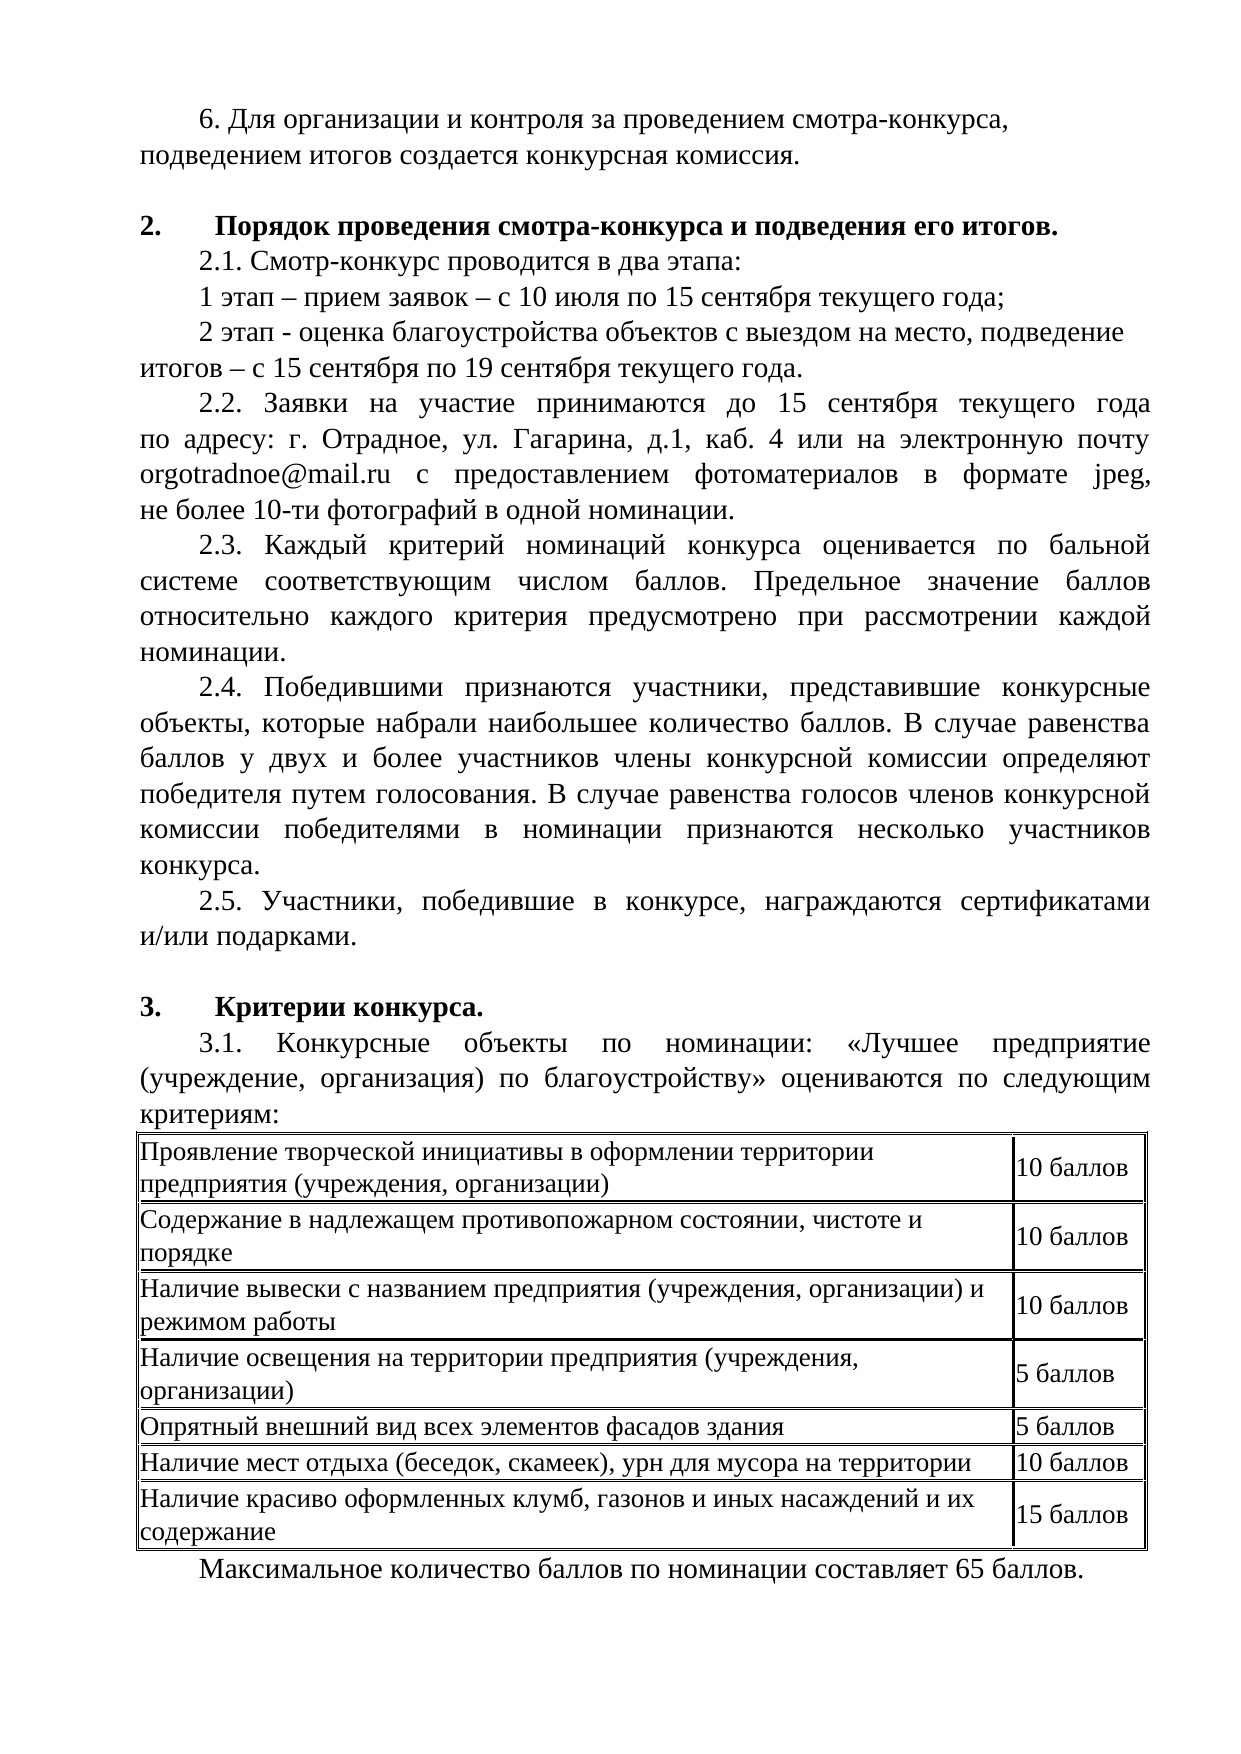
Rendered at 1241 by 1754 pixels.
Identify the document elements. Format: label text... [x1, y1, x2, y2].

table_cell Содержание в надлежащем противопожарном состоянии, чистоте и порядке [139, 1200, 1012, 1269]
text 2.4. Победившими признаются участники, представившие конкурсные объекты, которые набрали наибольшее количество баллов. В случае равенства баллов у двух и более участников члены конкурсной комиссии определяют победителя путем голосования. В случае равенства голосов членов конкурсной комиссии победителями в номинации признаются несколько участников конкурса. [139, 669, 1151, 881]
table_header 10 баллов [1013, 1135, 1144, 1200]
text Максимальное количество баллов по номинации составляет 65 баллов. [139, 1551, 1151, 1584]
text 3.1. Конкурсные объекты по номинации: «Лучшее предприятие (учреждение, организация) по благоустройству» оцениваются по следующим критериям: [139, 1025, 1151, 1129]
text 6. Для организации и контроля за проведением смотра-конкурса, подведением итогов создается конкурсная комиссия. [139, 101, 1151, 170]
text 1 этап – прием заявок – с 10 июля по 15 сентября текущего года; [139, 279, 1151, 312]
text 2.2. Заявки на участие принимаются до 15 сентября текущего года по адресу: г. Отрадное, ул. Гагарина, д.1, каб. 4 или на электронную почту orgotradnoe@mail.ru с предоставлением фотоматериалов в формате jpeg, не более 10-ти фотографий в одной номинации. [139, 385, 1151, 526]
text 2.1. Смотр-конкурс проводится в два этапа: [139, 243, 1151, 277]
text 2 этап - оценка благоустройства объектов с выездом на место, подведение итогов – с 15 сентября по 19 сентября текущего года. [139, 314, 1151, 383]
text 2.5. Участники, победившие в конкурсе, награждаются сертификатами и/или подарками. [139, 883, 1151, 952]
table_cell Наличие красиво оформленных клумб, газонов и иных насаждений и их содержание [137, 1479, 1013, 1547]
text 2.3. Каждый критерий номинаций конкурса оценивается по бальной системе соответствующим числом баллов. Предельное значение баллов относительно каждого критерия предусмотрено при рассмотрении каждой номинации. [139, 527, 1151, 668]
table_cell 15 баллов [1013, 1479, 1146, 1547]
table_cell Наличие вывески с названием предприятия (учреждения, организации) и режимом работы [139, 1269, 1012, 1338]
table_cell 5 баллов [1013, 1407, 1146, 1443]
list Критерии конкурса. [139, 989, 1151, 1023]
table_cell 5 баллов [1015, 1338, 1146, 1407]
table_cell 10 баллов [1013, 1443, 1146, 1479]
table_cell 10 баллов [1015, 1200, 1145, 1269]
table_header Проявление творческой инициативы в оформлении территории предприятия (учреждения, организации) [139, 1133, 1013, 1200]
table_cell 10 баллов [1015, 1269, 1145, 1338]
list Порядок проведения смотра-конкурса и подведения его итогов. [139, 208, 1151, 241]
table_cell Опрятный внешний вид всех элементов фасадов здания [137, 1407, 1013, 1443]
table_cell Наличие мест отдыха (беседок, скамеек), урн для мусора на территории [137, 1443, 1013, 1479]
table_cell Наличие освещения на территории предприятия (учреждения, организации) [137, 1338, 1012, 1407]
